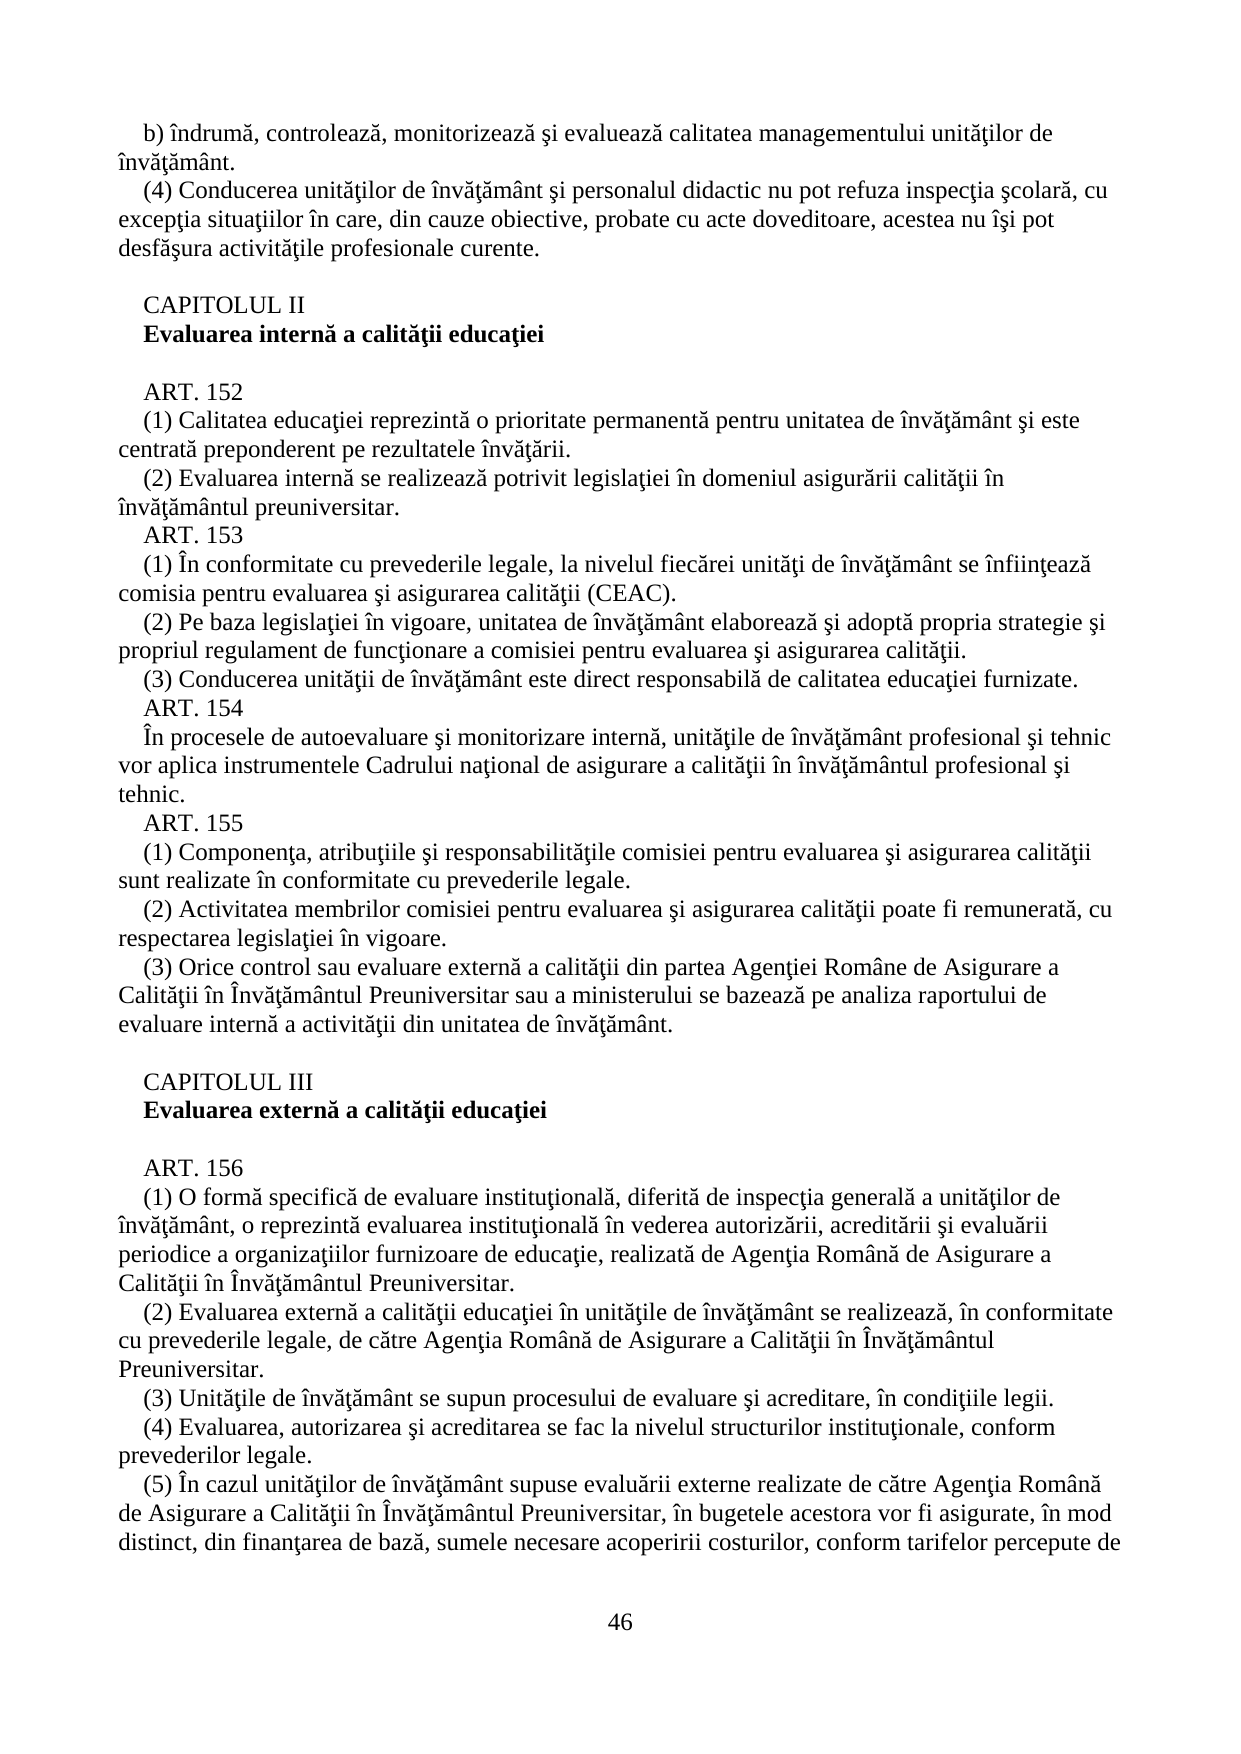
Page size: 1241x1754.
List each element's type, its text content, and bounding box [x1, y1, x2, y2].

text b) îndrumă, controlează, monitorizează şi evaluează calitatea managementului unităţilor de învăţământ. [118, 118, 1122, 176]
text (3) Orice control sau evaluare externă a calităţii din partea Agenţiei Române de Asigurare a Calităţii în Învăţământul Preuniversitar sau a ministerului se bazează pe analiza raportului de evaluare internă a activităţii din unitatea de învăţământ. [118, 952, 1122, 1038]
text (2) Activitatea membrilor comisiei pentru evaluarea şi asigurarea calităţii poate fi remunerată, cu respectarea legislaţiei în vigoare. [118, 894, 1122, 952]
text (3) Conducerea unităţii de învăţământ este direct responsabilă de calitatea educaţiei furnizate. [118, 664, 1122, 693]
text ART. 152 [118, 377, 1122, 406]
text ART. 156 [118, 1153, 1122, 1182]
text CAPITOLUL III [118, 1067, 1122, 1096]
text (3) Unităţile de învăţământ se supun procesului de evaluare şi acreditare, în condiţiile legii. [118, 1383, 1122, 1412]
text (1) Calitatea educaţiei reprezintă o prioritate permanentă pentru unitatea de învăţământ şi este centrată preponderent pe rezultatele învăţării. [118, 406, 1122, 463]
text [118, 1469, 1122, 1556]
text (2) Evaluarea externă a calităţii educaţiei în unităţile de învăţământ se realizează, în conformitate cu prevederile legale, de către Agenţia Română de Asigurare a Calităţii în Învăţământul Preuniversitar. [118, 1297, 1122, 1383]
text Evaluarea externă a calităţii educaţiei [118, 1096, 1122, 1124]
text (4) Evaluarea, autorizarea şi acreditarea se fac la nivelul structurilor instituţionale, conform prevederilor legale. [118, 1412, 1122, 1469]
text ART. 154 [118, 693, 1122, 722]
text (2) Pe baza legislaţiei în vigoare, unitatea de învăţământ elaborează şi adoptă propria strategie şi propriul regulament de funcţionare a comisiei pentru evaluarea şi asigurarea calităţii. [118, 607, 1122, 664]
text (1) Componenţa, atribuţiile şi responsabilităţile comisiei pentru evaluarea şi asigurarea calităţii sunt realizate în conformitate cu prevederile legale. [118, 837, 1122, 894]
text CAPITOLUL II [118, 291, 1122, 319]
text ART. 153 [118, 521, 1122, 549]
text În procesele de autoevaluare şi monitorizare internă, unităţile de învăţământ profesional şi tehnic vor aplica instrumentele Cadrului naţional de asigurare a calităţii în învăţământul profesional şi tehnic. [118, 722, 1122, 808]
text (1) În conformitate cu prevederile legale, la nivelul fiecărei unităţi de învăţământ se înfiinţează comisia pentru evaluarea şi asigurarea calităţii (CEAC). [118, 549, 1122, 607]
text (4) Conducerea unităţilor de învăţământ şi personalul didactic nu pot refuza inspecţia şcolară, cu excepţia situaţiilor în care, din cauze obiective, probate cu acte doveditoare, acestea nu îşi pot desfăşura activităţile profesionale curente. [118, 176, 1122, 262]
text Evaluarea internă a calităţii educaţiei [118, 319, 1122, 348]
text (2) Evaluarea internă se realizează potrivit legislaţiei în domeniul asigurării calităţii în învăţământul preuniversitar. [118, 463, 1122, 521]
text ART. 155 [118, 808, 1122, 837]
text (1) O formă specifică de evaluare instituţională, diferită de inspecţia generală a unităţilor de învăţământ, o reprezintă evaluarea instituţională în vederea autorizării, acreditării şi evaluării periodice a organizaţiilor furnizoare de educaţie, realizată de Agenţia Română de Asigurare a Calităţii în Învăţământul Preuniversitar. [118, 1182, 1122, 1297]
